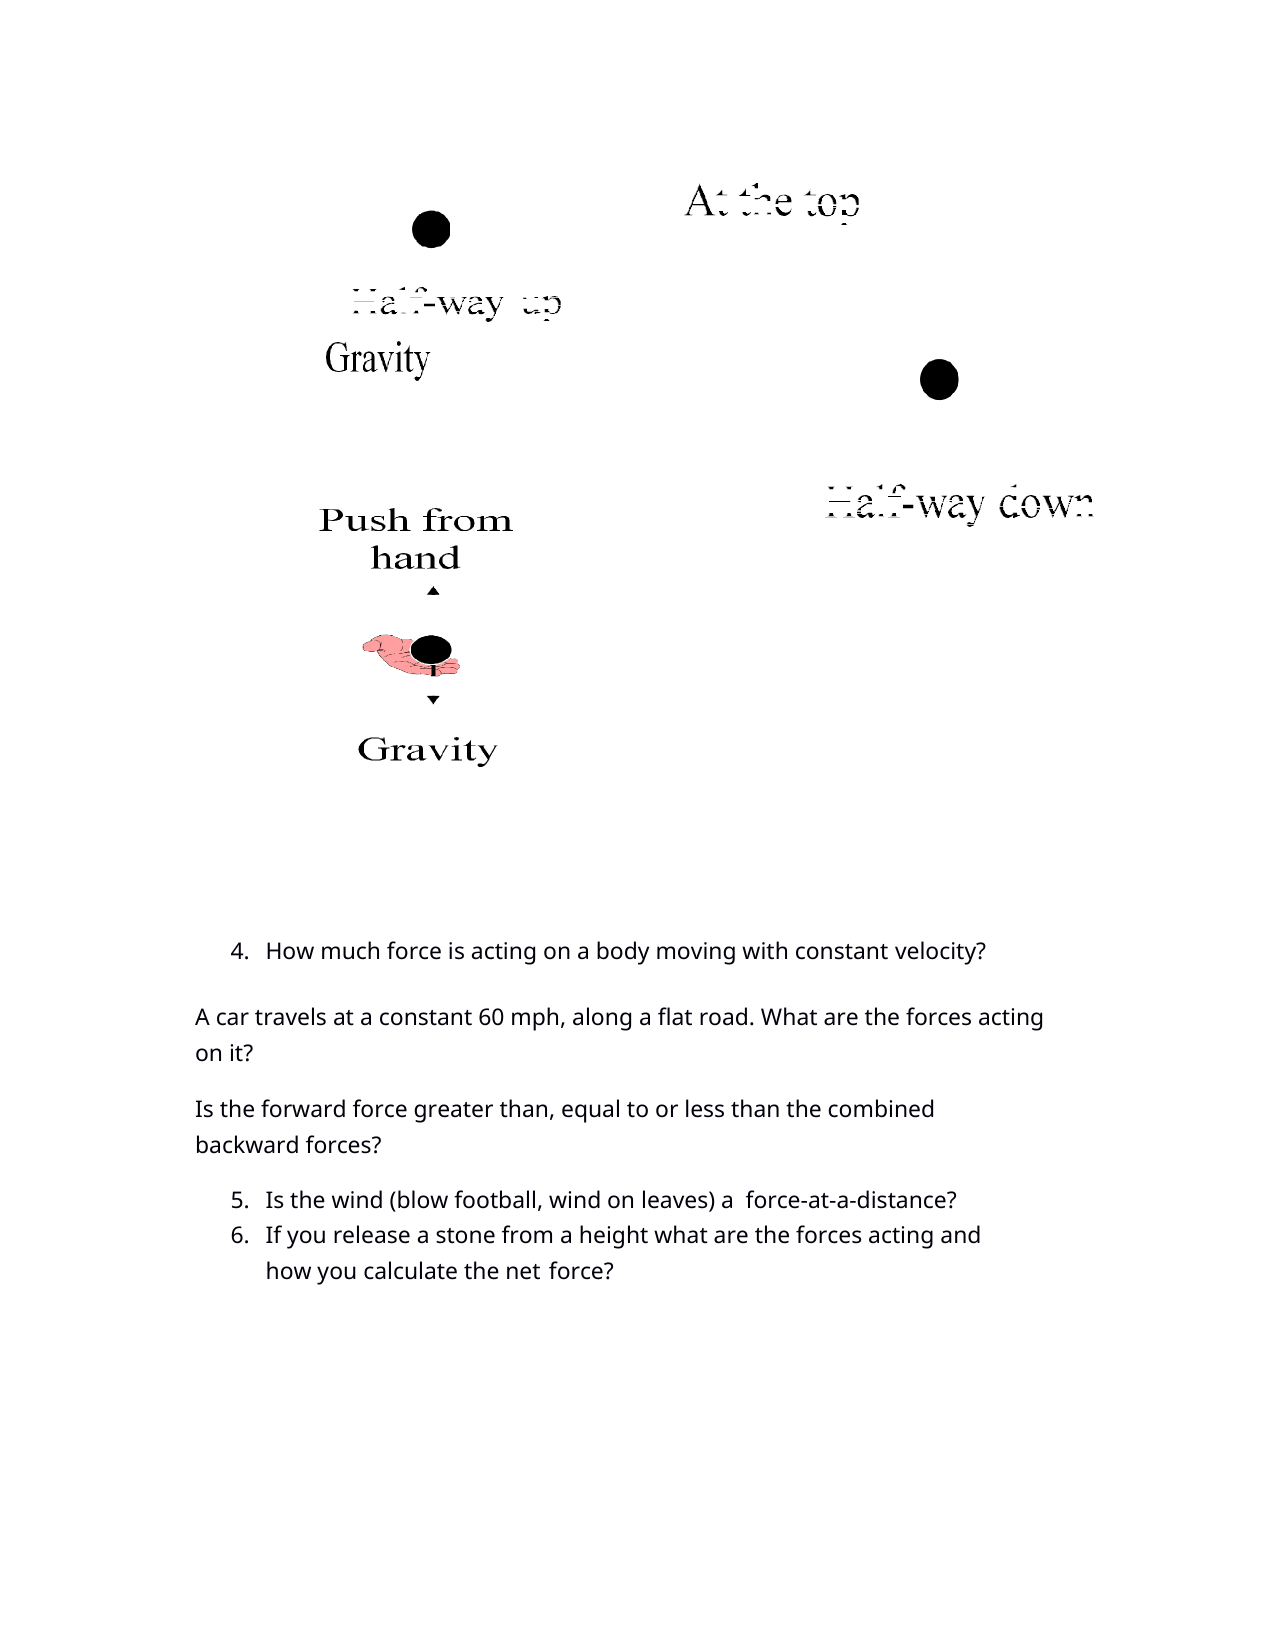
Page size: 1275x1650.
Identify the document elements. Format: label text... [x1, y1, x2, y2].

list Is the wind (blow football, wind on leaves) a force-at-a-distance? [230, 1184, 1194, 1215]
picture [825, 484, 986, 527]
picture [999, 484, 1095, 518]
text A car travels at a constant 60 mph, along a flat road. What are the forces acting on it? [195, 1001, 1068, 1068]
picture [683, 183, 728, 216]
picture [268, 496, 562, 705]
list If you release a stone from a height what are the forces acting and how you calculate the net force? [230, 1219, 1026, 1287]
picture [350, 287, 504, 322]
picture [738, 183, 792, 216]
list How much force is acting on a body moving with constant velocity? [230, 935, 1194, 967]
picture [918, 357, 959, 401]
picture [410, 210, 450, 249]
text Is the forward force greater than, equal to or less than the combined backward forces? [195, 1093, 990, 1160]
picture [268, 324, 486, 401]
picture [803, 187, 859, 226]
picture [280, 724, 574, 782]
picture [521, 296, 561, 322]
